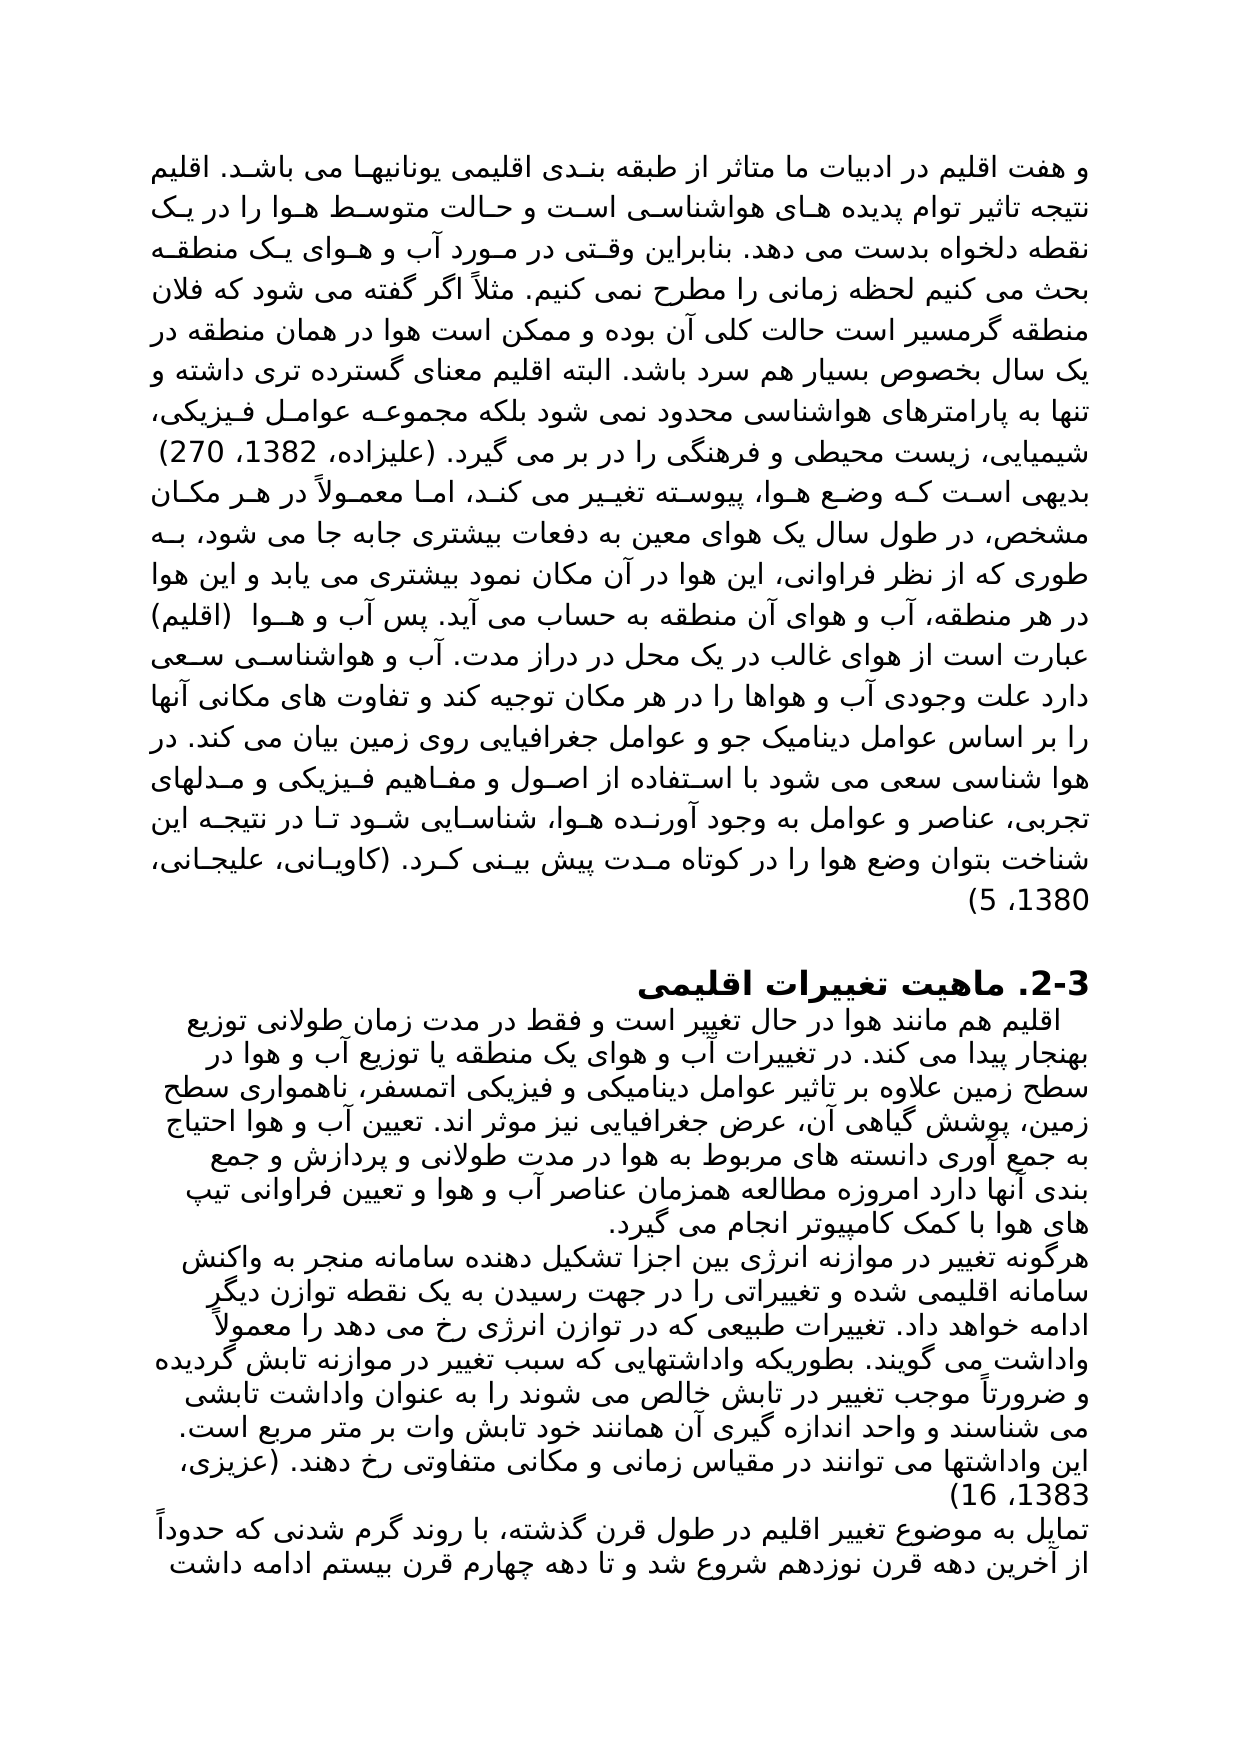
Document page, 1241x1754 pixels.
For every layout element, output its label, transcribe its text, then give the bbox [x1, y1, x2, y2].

text اقلیم هم مانند هوا در حال تغییر است و فقط در مدت زمان طولانی توزیع بهنجار پیدا می کند. در تغییرات آب و هوای یک منطقه یا توزیع آب و هوا در سطح زمین علاوه بر تاثیر عوامل دینامیکی و فیزیکی اتمسفر، ناهمواری سطح زمین، پوشش گیاهی آن، عرض جغرافیایی نیز موثر اند. تعیین آب و هوا احتیاج به جمع آوری دانسته های مربوط به هوا در مدت طولانی و پردازش و جمع بندی آنها دارد امروزه مطالعه همزمان عناصر آب و هوا و تعیین فراوانی تیپ های هوا با کمک کامپیوتر انجام می گیرد. [150, 1003, 1090, 1241]
text بدیهی است که وضع هوا، پیوسته تغییر می کند، اما معمولاً در هر مکان مشخص، در طول سال یک هوای معین به دفعات بیشتری جابه جا می شود، به طوری که از نظر فراوانی، این هوا در آن مکان نمود بیشتری می یابد و این هوا در هر منطقه، آب و هوای آن منطقه به حساب می آید. پس آب و هوا (اقلیم) عبارت است از هوای غالب در یک محل در دراز مدت. آب و هواشناسی سعی دارد علت وجودی آب و هواها را در هر مکان توجیه کند و تفاوت های مکانی آنها را بر اساس عوامل دینامیک جو و عوامل جغرافیایی روی زمین بیان می کند. در هوا شناسی سعی می شود با استفاده از اصول و مفاهیم فیزیکی و مدلهای تجربی، عناصر و عوامل به وجود آورنده هوا، شناسایی شود تا در نتیجه این شناخت بتوان وضع هوا را در کوتاه مدت پیش بینی کرد. (کاویانی، علیجانی، 1380، 5) [150, 476, 1090, 917]
text هرگونه تغییر در موازنه انرژی بین اجزا تشکیل دهنده سامانه منجر به واکنش سامانه اقلیمی شده و تغییراتی را در جهت رسیدن به یک نقطه توازن دیگر ادامه خواهد داد. تغییرات طبیعی که در توازن انرژی رخ می دهد را معمولاً واداشت می گویند. بطوریکه واداشتهایی که سبب تغییر در موازنه تابش گردیده و ضرورتاً موجب تغییر در تابش خالص می شوند را به عنوان واداشت تابشی می شناسند و واحد اندازه گیری آن همانند خود تابش وات بر متر مربع است. این واداشتها می توانند در مقیاس زمانی و مکانی متفاوتی رخ دهند. (عزیزی، 1383، 16) [150, 1241, 1090, 1512]
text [150, 1512, 1090, 1580]
text 2-3. ماهیت تغییرات اقلیمی [150, 964, 1090, 1003]
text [150, 150, 1090, 469]
